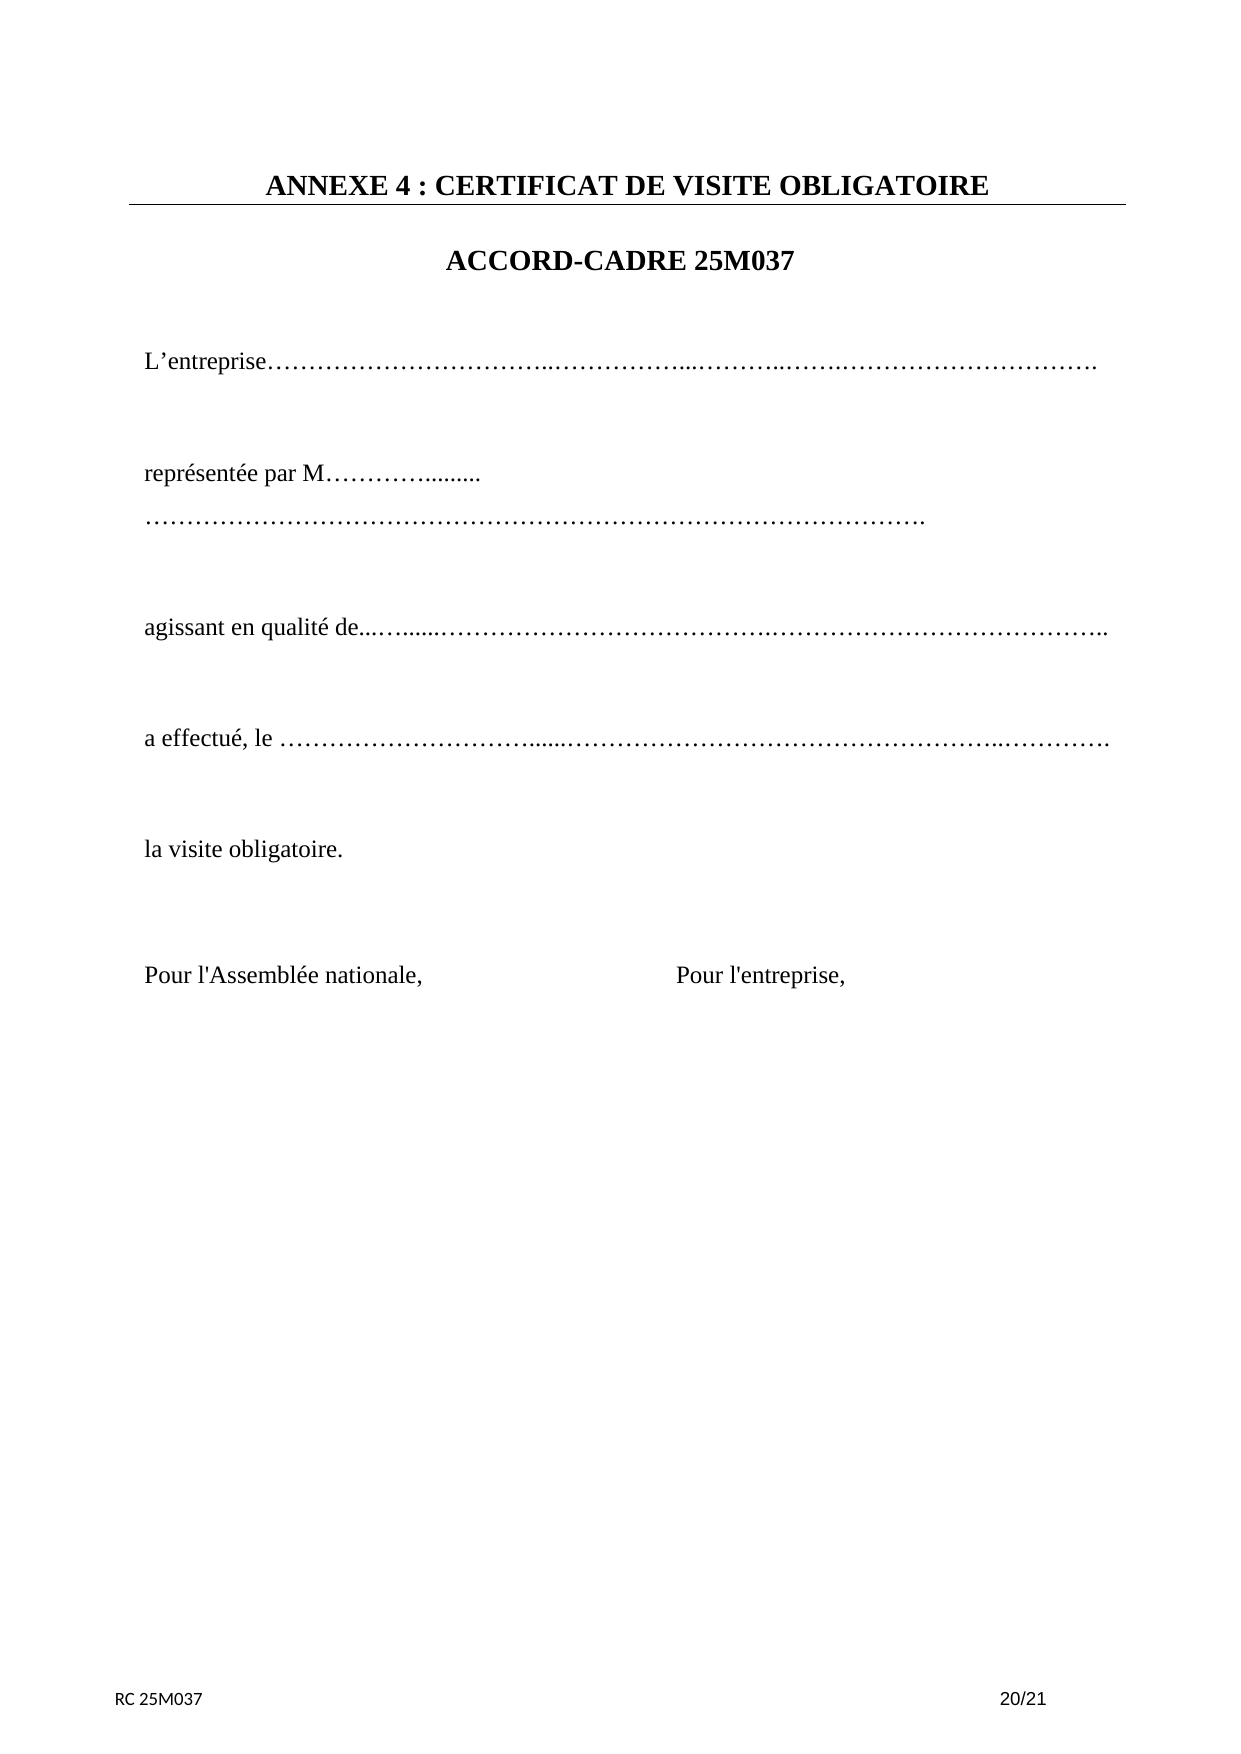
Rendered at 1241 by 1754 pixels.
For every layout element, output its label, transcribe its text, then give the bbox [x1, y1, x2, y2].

text agissant en qualité de...…......………………………………….………………………………….. [144, 612, 1126, 641]
text représentée par M………….........…………………………………………………………………………………. [144, 458, 1126, 529]
text a effectué, le …………………………......……………………………………………..…………. [144, 723, 1126, 752]
text Pour l'Assemblée nationale, Pour l'entreprise, [144, 960, 1126, 989]
subtitle ANNEXE 4 : CERTIFICAT DE VISITE OBLIGATOIRE [129, 168, 1126, 204]
text la visite obligatoire. [144, 834, 1126, 863]
text L’entreprise……………………………..……………...………..…….…………………………. [144, 346, 1126, 375]
text ACCORD-CADRE 25M037 [114, 243, 1126, 276]
